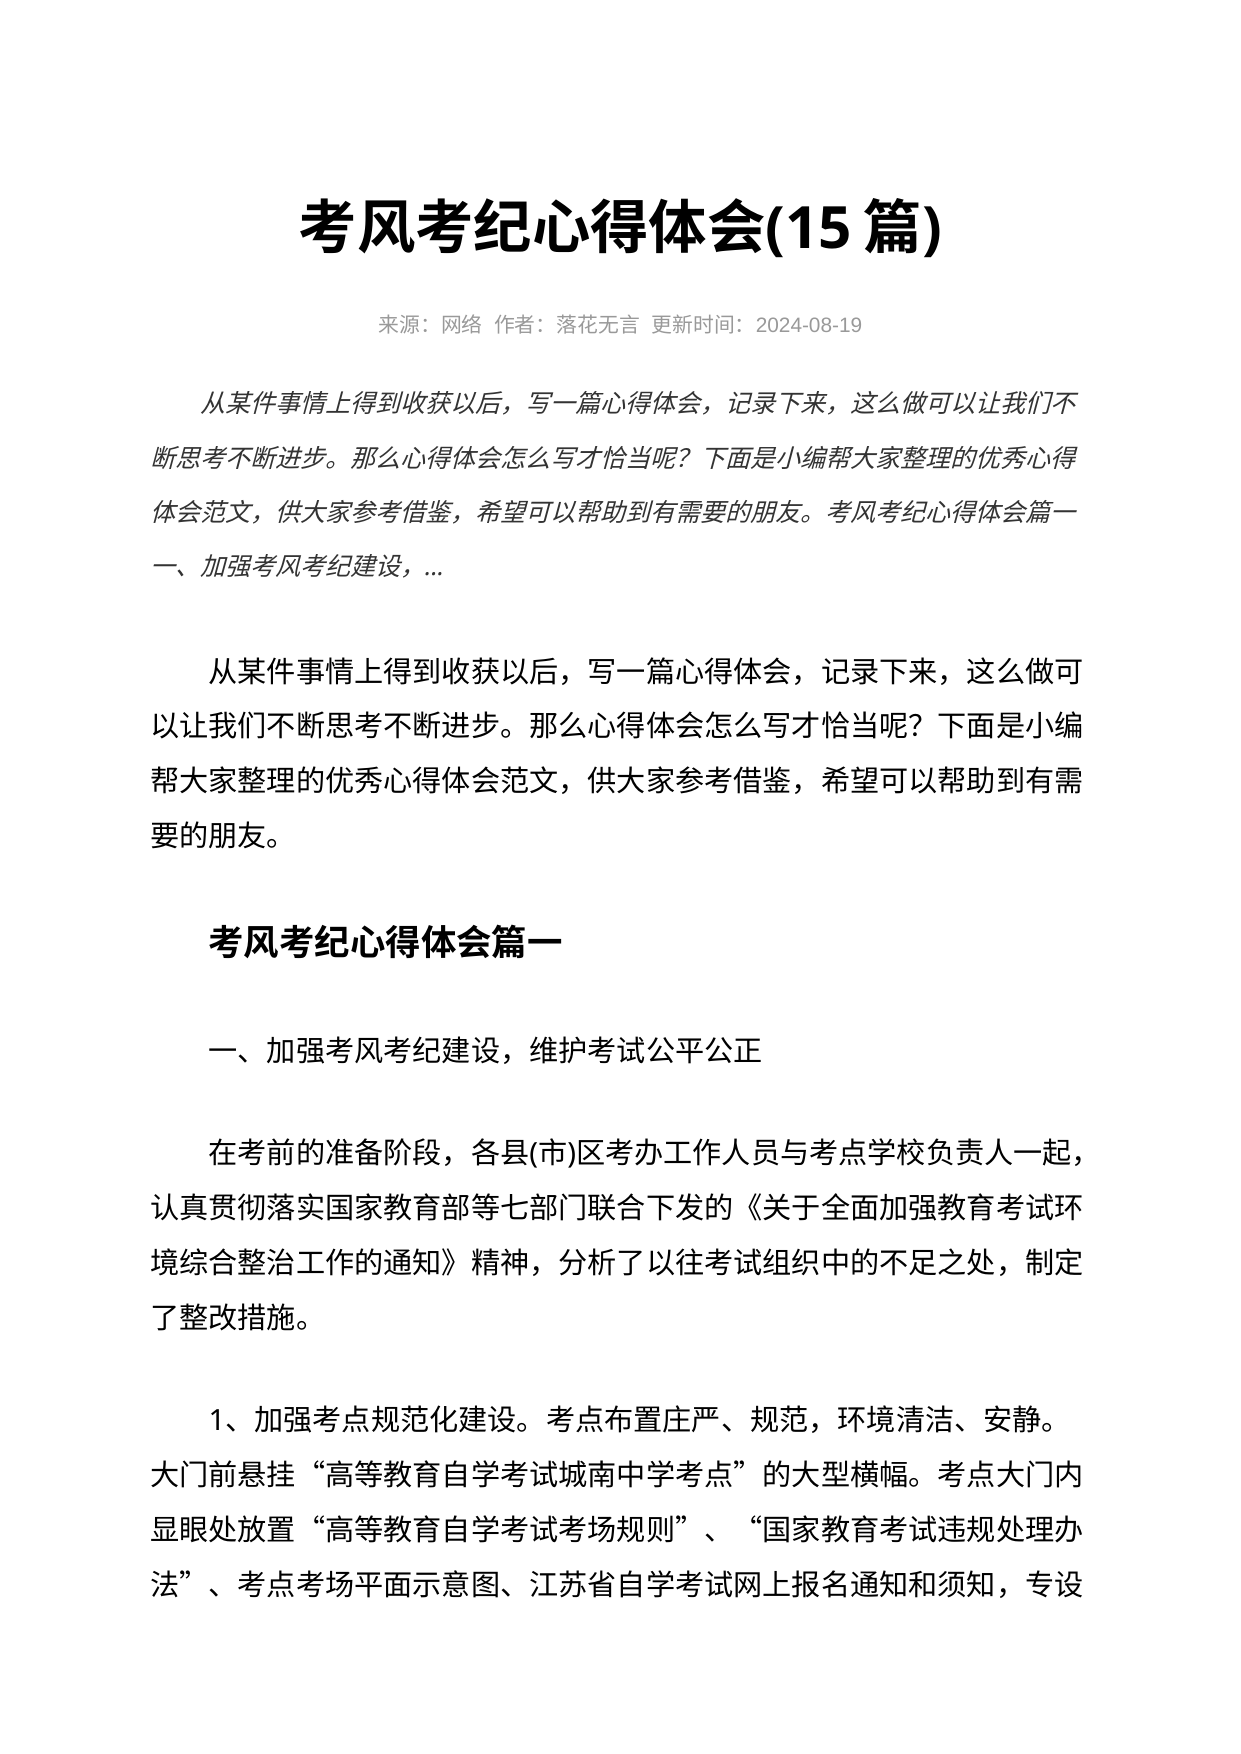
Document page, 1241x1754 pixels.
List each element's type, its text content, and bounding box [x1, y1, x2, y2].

text 从某件事情上得到收获以后，写一篇心得体会，记录下来，这么做可以让我们不断思考不断进步。那么心得体会怎么写才恰当呢？下面是小编帮大家整理的优秀心得体会范文，供大家参考借鉴，希望可以帮助到有需要的朋友。 [150, 648, 1090, 855]
subtitle 考风考纪心得体会(15篇) [150, 181, 1090, 266]
text 来源：网络 作者：落花无言 更新时间：2024-08-19 [150, 313, 1090, 337]
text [150, 1396, 1090, 1603]
text 从某件事情上得到收获以后，写一篇心得体会，记录下来，这么做可以让我们不断思考不断进步。那么心得体会怎么写才恰当呢？下面是小编帮大家整理的优秀心得体会范文，供大家参考借鉴，希望可以帮助到有需要的朋友。考风考纪心得体会篇一一、加强考风考纪建设，... [150, 384, 1090, 583]
text 在考前的准备阶段，各县(市)区考办工作人员与考点学校负责人一起，认真贯彻落实国家教育部等七部门联合下发的《关于全面加强教育考试环境综合整治工作的通知》精神，分析了以往考试组织中的不足之处，制定了整改措施。 [150, 1130, 1090, 1337]
text 一、加强考风考纪建设，维护考试公平公正 [150, 1028, 1090, 1070]
text 考风考纪心得体会篇一 [150, 914, 1090, 966]
